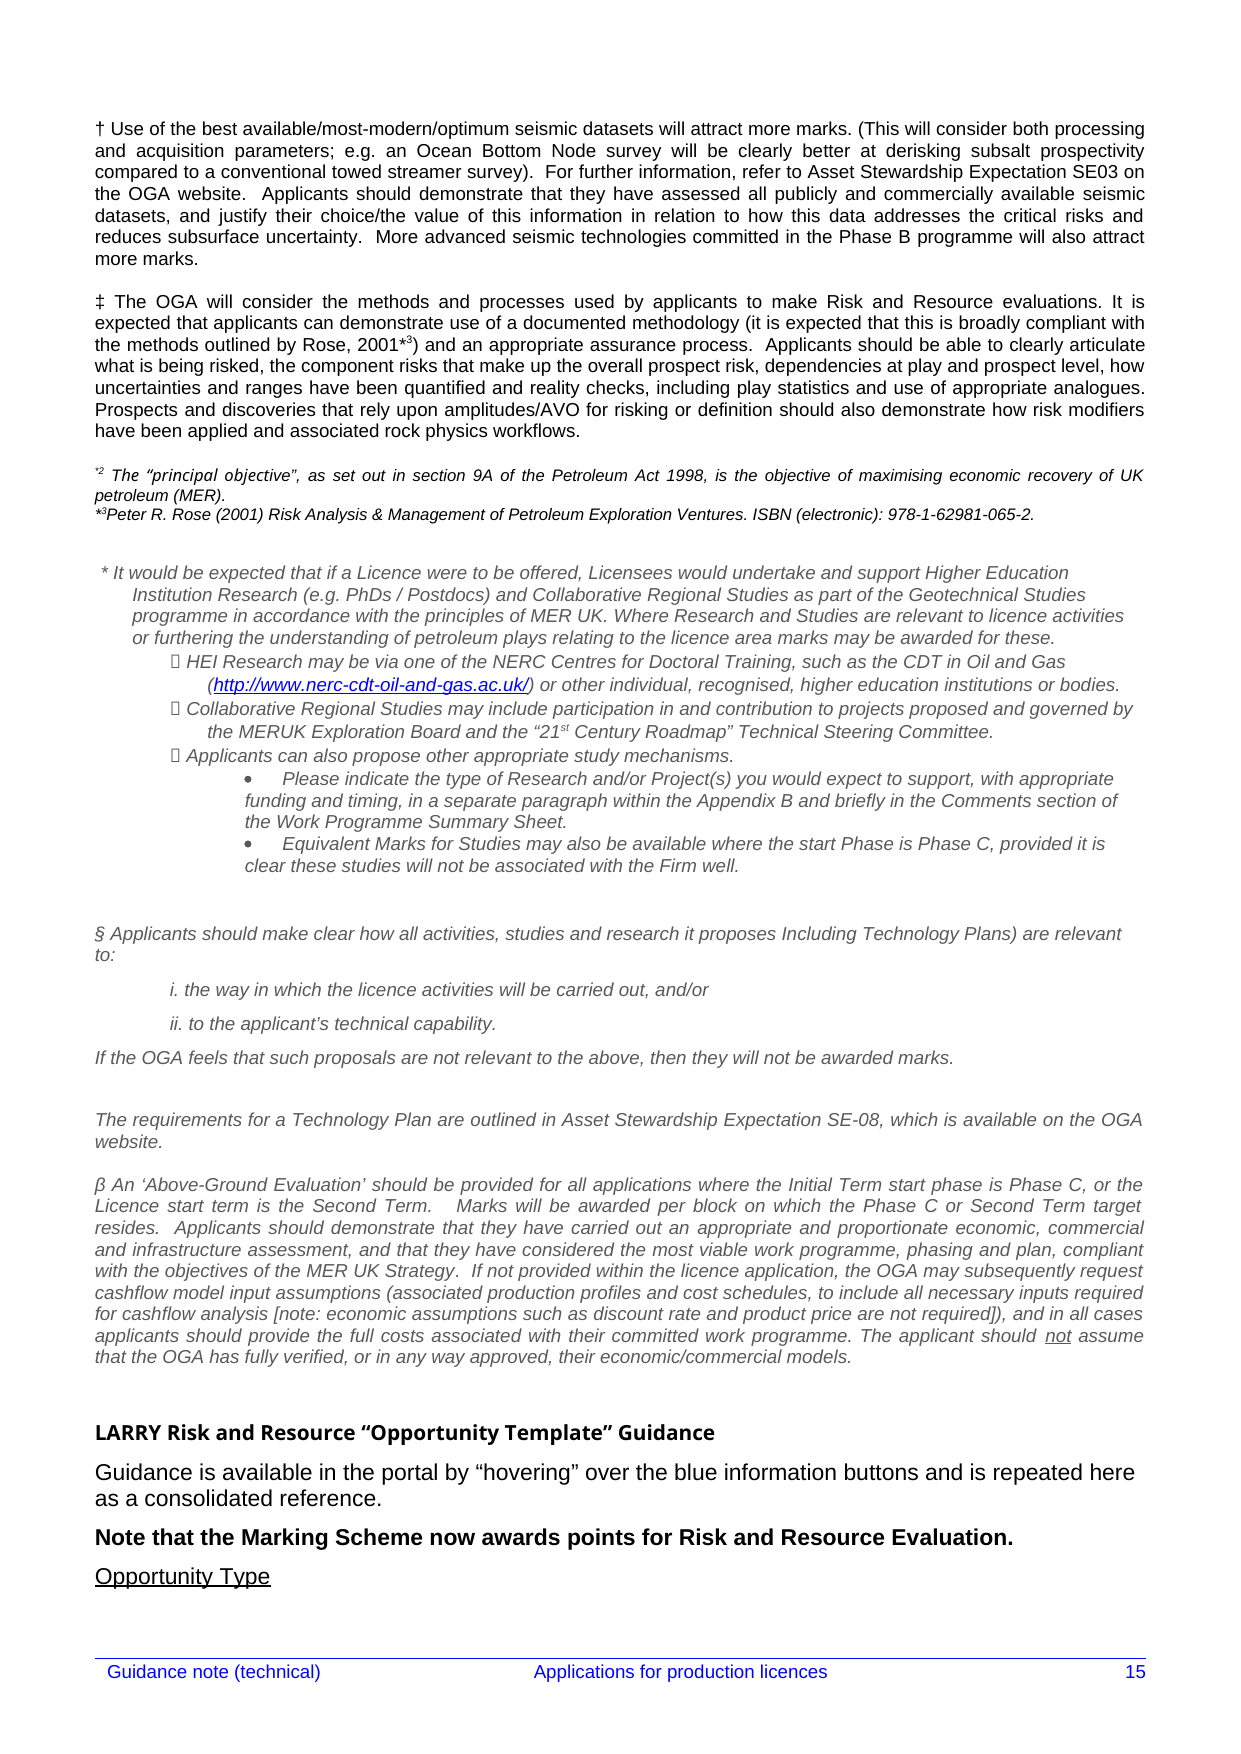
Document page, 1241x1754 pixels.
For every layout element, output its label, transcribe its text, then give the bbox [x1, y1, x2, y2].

list * It would be expected that if a Licence were to be offered, Licensees would undertake and support Higher Education Institution Research (e.g. PhDs / Postdocs) and Collaborative Regional Studies as part of the Geotechnical Studies programme in accordance with the principles of MER UK. Where Research and Studies are relevant to licence activities or furthering the understanding of petroleum plays relating to the licence area marks may be awarded for these. [94, 562, 1146, 648]
list The requirements for a Technology Plan are outlined in Asset Stewardship Expectation SE-08, which is available on the OGA website. [94, 1109, 1146, 1152]
list *2 The “principal objective”, as set out in section 9A of the Petroleum Act 1998, is the objective of maximising economic recovery of UK petroleum (MER). [94, 463, 1146, 505]
text ii. to the applicant’s technical capability. [169, 1012, 1146, 1034]
text If the OGA feels that such proposals are not relevant to the above, then they will not be awarded marks. [94, 1046, 1146, 1068]
list LARRY Risk and Resource “Opportunity Template” Guidance [94, 1418, 1146, 1446]
list Equivalent Marks for Studies may also be available where the start Phase is Phase C, provided it is clear these studies will not be associated with the Firm well. [244, 833, 1146, 876]
list  HEI Research may be via one of the NERC Centres for Doctoral Training, such as the CDT in Oil and Gas (http://www.nerc-cdt-oil-and-gas.ac.uk/) or other individual, recognised, higher education institutions or bodies. [169, 648, 1146, 696]
list Please indicate the type of Research and/or Project(s) you would expect to support, with appropriate funding and timing, in a separate paragraph within the Appendix B and briefly in the Comments section of the Work Programme Summary Sheet. [244, 768, 1146, 833]
text Note that the Marking Scheme now awards points for Risk and Resource Evaluation. [94, 1524, 1146, 1550]
text i. the way in which the licence activities will be carried out, and/or [169, 978, 1146, 1000]
list ‡ The OGA will consider the methods and processes used by applicants to make Risk and Resource evaluations. It is expected that applicants can demonstrate use of a documented methodology (it is expected that this is broadly compliant with the methods outlined by Rose, 2001*3) and an appropriate assurance process. Applicants should be able to clearly articulate what is being risked, the component risks that make up the overall prospect risk, dependencies at play and prospect level, how uncertainties and ranges have been quantified and reality checks, including play statistics and use of appropriate analogues. Prospects and discoveries that rely upon amplitudes/AVO for risking or definition should also demonstrate how risk modifiers have been applied and associated rock physics workflows. [94, 291, 1146, 442]
text Opportunity Type [94, 1563, 1146, 1589]
list β An ‘Above-Ground Evaluation’ should be provided for all applications where the Initial Term start phase is Phase C, or the Licence start term is the Second Term. Marks will be awarded per block on which the Phase C or Second Term target resides. Applicants should demonstrate that they have carried out an appropriate and proportionate economic, commercial and infrastructure assessment, and that they have considered the most viable work programme, phasing and plan, compliant with the objectives of the MER UK Strategy. If not provided within the licence application, the OGA may subsequently request cashflow model input assumptions (associated production profiles and cost schedules, to include all necessary inputs required for cashflow analysis [note: economic assumptions such as discount rate and product price are not required]), and in all cases applicants should provide the full costs associated with their committed work programme. The applicant should not assume that the OGA has fully verified, or in any way approved, their economic/commercial models. [94, 1174, 1146, 1368]
list *3Peter R. Rose (2001) Risk Analysis & Management of Petroleum Exploration Ventures. ISBN (electronic): 978-1-62981-065-2. [94, 505, 1146, 524]
list † Use of the best available/most-modern/optimum seismic datasets will attract more marks. (This will consider both processing and acquisition parameters; e.g. an Ocean Bottom Node survey will be clearly better at derisking subsalt prospectivity compared to a conventional towed streamer survey). For further information, refer to Asset Stewardship Expectation SE03 on the OGA website. Applicants should demonstrate that they have assessed all publicly and commercially available seismic datasets, and justify their choice/the value of this information in relation to how this data addresses the critical risks and reduces subsurface uncertainty. More advanced seismic technologies committed in the Phase B programme will also attract more marks. [94, 118, 1146, 269]
text Guidance is available in the portal by “hovering” over the blue information buttons and is repeated here as a consolidated reference. [94, 1459, 1146, 1511]
list  Applicants can also propose other appropriate study mechanisms. [169, 743, 1146, 768]
text § Applicants should make clear how all activities, studies and research it proposes Including Technology Plans) are relevant to: [94, 923, 1146, 966]
list  Collaborative Regional Studies may include participation in and contribution to projects proposed and governed by the MERUK Exploration Board and the “21st Century Roadmap” Technical Steering Committee. [169, 696, 1146, 743]
